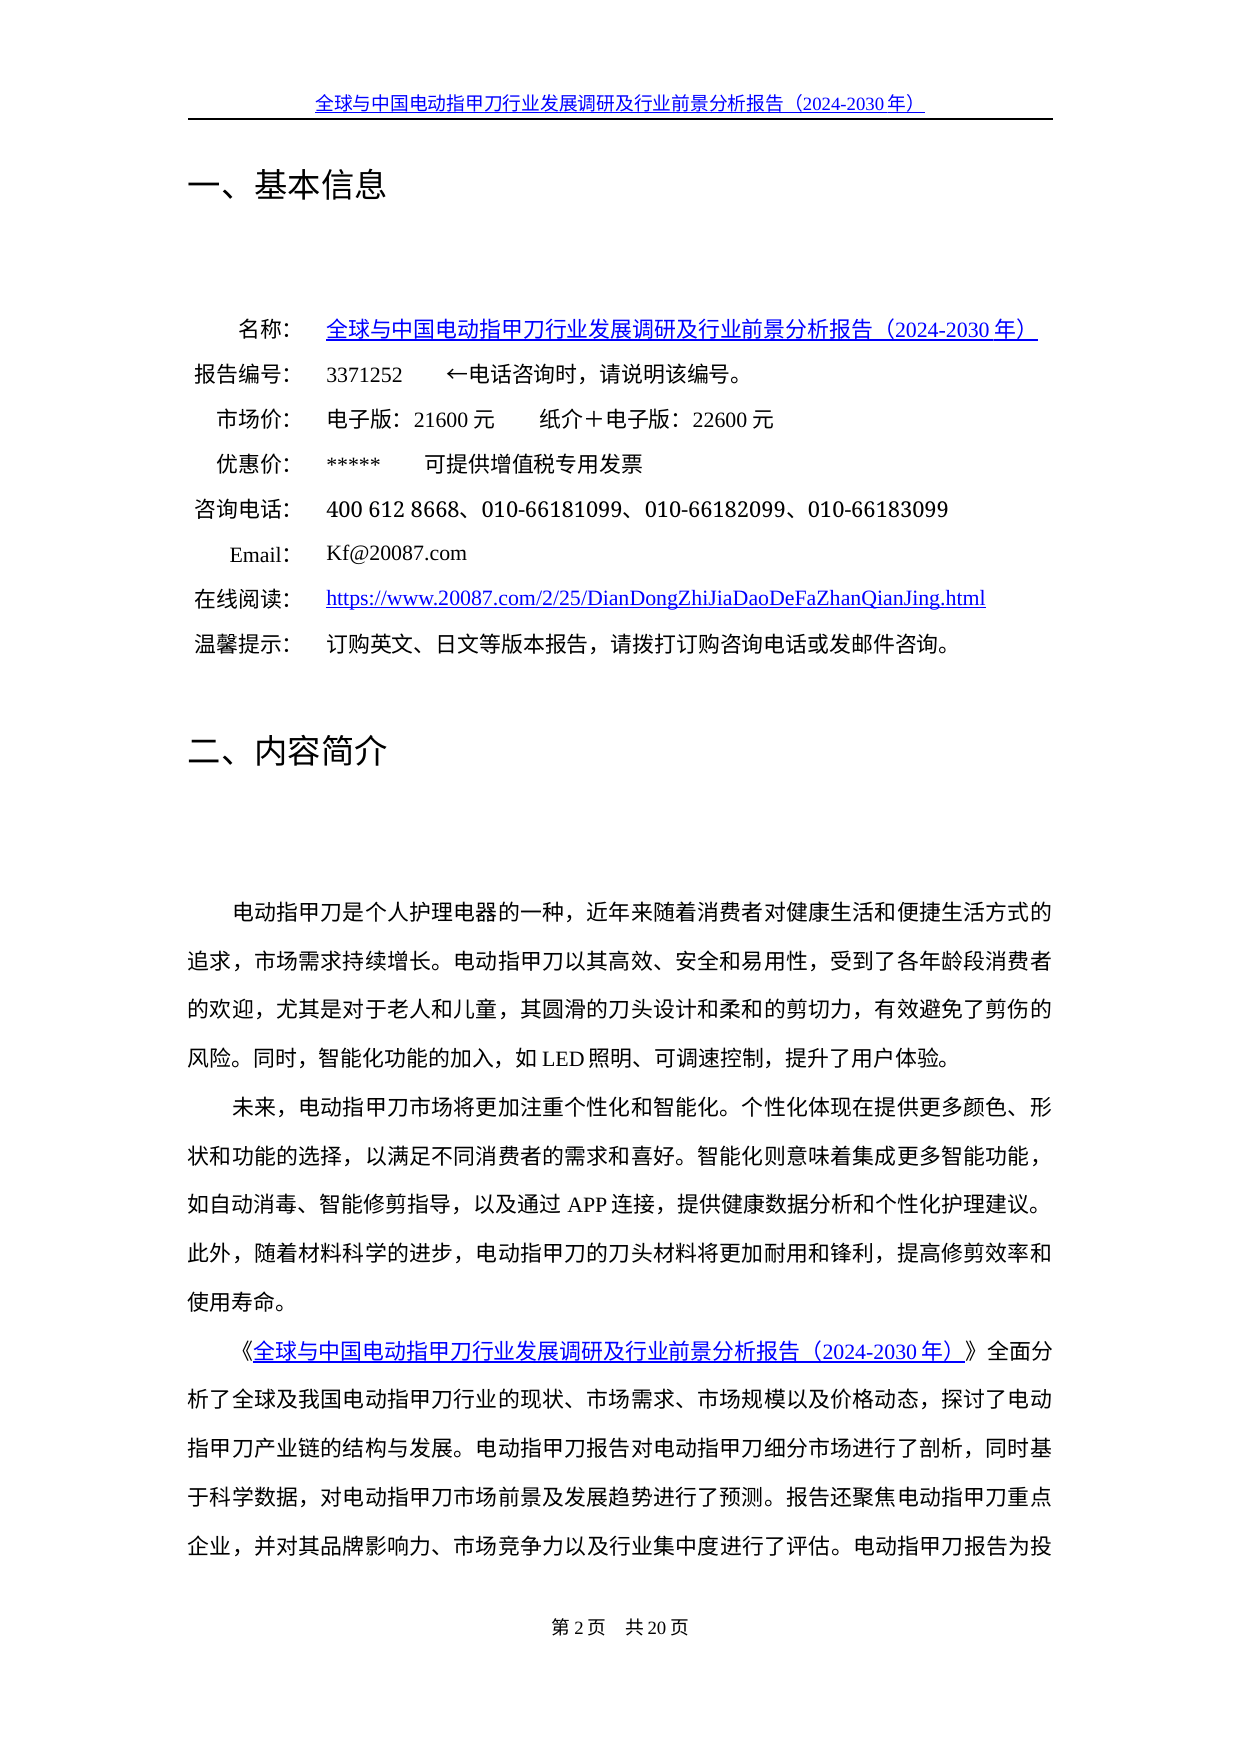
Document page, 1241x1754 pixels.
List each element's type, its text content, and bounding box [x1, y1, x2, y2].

table_cell Kf@20087.com [315, 537, 1073, 582]
table_header 名称： [167, 312, 315, 357]
table_cell 电子版：21600 元 纸介＋电子版：22600 元 [315, 402, 1073, 447]
table_cell ***** 可提供增值税专用发票 [315, 447, 1073, 492]
table_cell 报告编号： [167, 357, 315, 402]
table_cell 3371252 ←电话咨询时，请说明该编号。 [315, 357, 1073, 402]
table_cell 优惠价： [167, 447, 315, 492]
table_cell 市场价： [167, 402, 315, 447]
title 一、基本信息 [187, 150, 1053, 215]
table_cell 温馨提示： [167, 627, 315, 672]
table_cell 订购英文、日文等版本报告，请拨打订购咨询电话或发邮件咨询。 [315, 627, 1073, 672]
table_cell 在线阅读： [167, 582, 315, 627]
table_cell [315, 582, 1073, 627]
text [187, 894, 1053, 1561]
table_cell 400 612 8668、010-66181099、010-66182099、010-66183099 [315, 492, 1073, 537]
title 二、内容简介 [187, 717, 1053, 782]
table_cell 咨询电话： [167, 492, 315, 537]
table_header 全球与中国电动指甲刀行业发展调研及行业前景分析报告（2024-2030年） [315, 312, 1073, 357]
table_cell Email： [167, 537, 315, 582]
